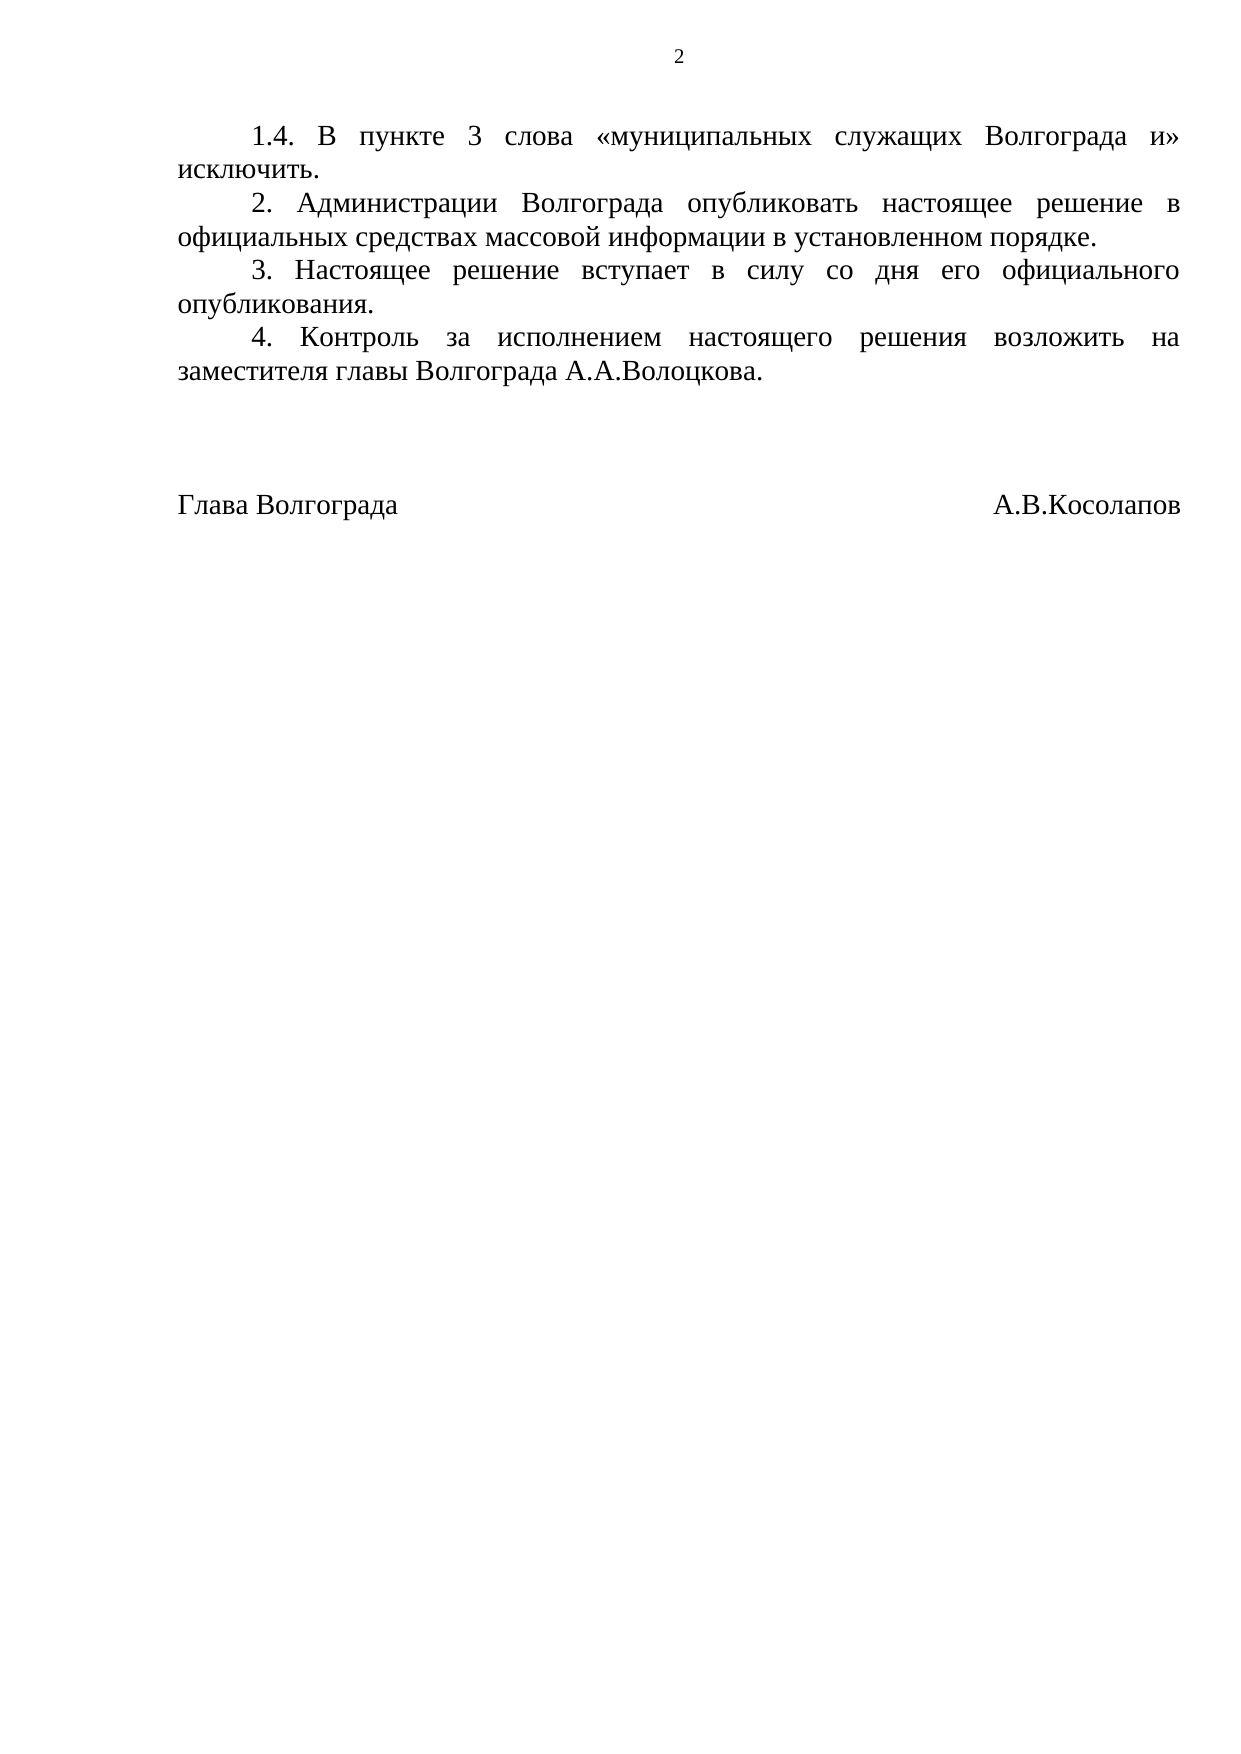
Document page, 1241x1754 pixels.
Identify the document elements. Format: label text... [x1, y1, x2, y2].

text 1.4. В пункте 3 слова «муниципальных служащих Волгограда и» исключить. [177, 118, 1181, 185]
text 2. Администрации Волгограда опубликовать настоящее решение в официальных средствах массовой информации в установленном порядке. [177, 185, 1181, 252]
text 3. Настоящее решение вступает в силу со дня его официального опубликования. [177, 252, 1181, 319]
text Глава Волгограда А.В.Косолапов [177, 487, 1181, 521]
text 4. Контроль за исполнением настоящего решения возложить на заместителя главы Волгограда А.А.Волоцкова. [177, 319, 1181, 386]
